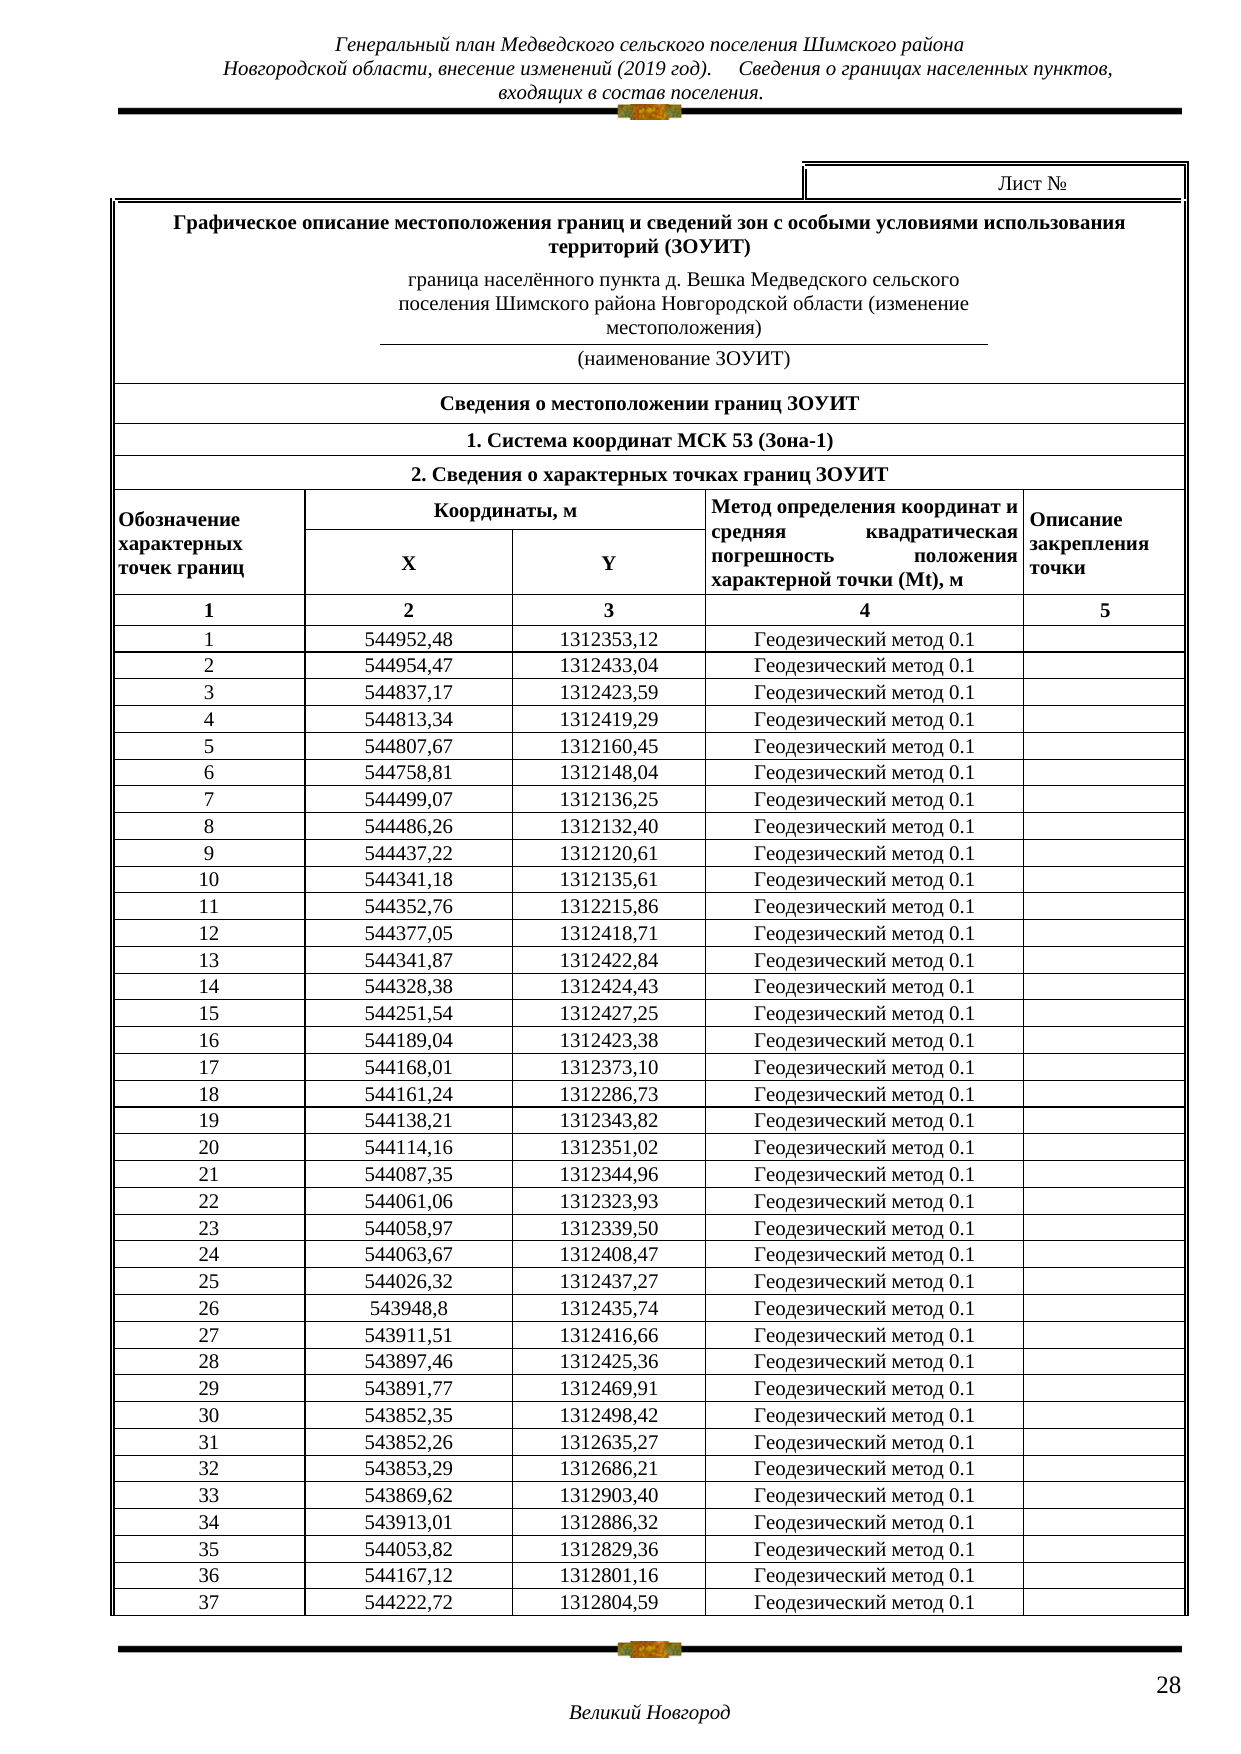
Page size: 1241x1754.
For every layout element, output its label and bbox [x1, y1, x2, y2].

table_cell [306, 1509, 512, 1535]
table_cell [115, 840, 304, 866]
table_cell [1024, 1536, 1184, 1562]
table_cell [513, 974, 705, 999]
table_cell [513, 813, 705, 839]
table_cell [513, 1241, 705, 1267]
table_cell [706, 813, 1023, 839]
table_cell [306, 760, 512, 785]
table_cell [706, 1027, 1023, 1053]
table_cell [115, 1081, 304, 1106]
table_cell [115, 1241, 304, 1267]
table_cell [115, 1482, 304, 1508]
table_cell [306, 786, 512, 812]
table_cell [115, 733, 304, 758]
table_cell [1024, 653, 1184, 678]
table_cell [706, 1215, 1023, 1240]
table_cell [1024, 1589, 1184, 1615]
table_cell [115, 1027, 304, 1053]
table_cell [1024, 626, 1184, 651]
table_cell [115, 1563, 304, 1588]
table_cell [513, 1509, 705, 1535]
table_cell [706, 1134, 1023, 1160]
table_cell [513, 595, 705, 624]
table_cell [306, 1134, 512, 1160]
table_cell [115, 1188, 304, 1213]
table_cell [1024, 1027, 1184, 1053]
picture [118, 103, 1182, 120]
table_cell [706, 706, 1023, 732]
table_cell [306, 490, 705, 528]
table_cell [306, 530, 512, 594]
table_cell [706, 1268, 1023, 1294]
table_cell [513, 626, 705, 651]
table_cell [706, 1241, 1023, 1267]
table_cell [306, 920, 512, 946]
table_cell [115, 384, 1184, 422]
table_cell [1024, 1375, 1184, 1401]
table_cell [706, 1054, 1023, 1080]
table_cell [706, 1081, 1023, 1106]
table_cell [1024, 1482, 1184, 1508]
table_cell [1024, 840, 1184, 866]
picture [118, 1641, 1182, 1658]
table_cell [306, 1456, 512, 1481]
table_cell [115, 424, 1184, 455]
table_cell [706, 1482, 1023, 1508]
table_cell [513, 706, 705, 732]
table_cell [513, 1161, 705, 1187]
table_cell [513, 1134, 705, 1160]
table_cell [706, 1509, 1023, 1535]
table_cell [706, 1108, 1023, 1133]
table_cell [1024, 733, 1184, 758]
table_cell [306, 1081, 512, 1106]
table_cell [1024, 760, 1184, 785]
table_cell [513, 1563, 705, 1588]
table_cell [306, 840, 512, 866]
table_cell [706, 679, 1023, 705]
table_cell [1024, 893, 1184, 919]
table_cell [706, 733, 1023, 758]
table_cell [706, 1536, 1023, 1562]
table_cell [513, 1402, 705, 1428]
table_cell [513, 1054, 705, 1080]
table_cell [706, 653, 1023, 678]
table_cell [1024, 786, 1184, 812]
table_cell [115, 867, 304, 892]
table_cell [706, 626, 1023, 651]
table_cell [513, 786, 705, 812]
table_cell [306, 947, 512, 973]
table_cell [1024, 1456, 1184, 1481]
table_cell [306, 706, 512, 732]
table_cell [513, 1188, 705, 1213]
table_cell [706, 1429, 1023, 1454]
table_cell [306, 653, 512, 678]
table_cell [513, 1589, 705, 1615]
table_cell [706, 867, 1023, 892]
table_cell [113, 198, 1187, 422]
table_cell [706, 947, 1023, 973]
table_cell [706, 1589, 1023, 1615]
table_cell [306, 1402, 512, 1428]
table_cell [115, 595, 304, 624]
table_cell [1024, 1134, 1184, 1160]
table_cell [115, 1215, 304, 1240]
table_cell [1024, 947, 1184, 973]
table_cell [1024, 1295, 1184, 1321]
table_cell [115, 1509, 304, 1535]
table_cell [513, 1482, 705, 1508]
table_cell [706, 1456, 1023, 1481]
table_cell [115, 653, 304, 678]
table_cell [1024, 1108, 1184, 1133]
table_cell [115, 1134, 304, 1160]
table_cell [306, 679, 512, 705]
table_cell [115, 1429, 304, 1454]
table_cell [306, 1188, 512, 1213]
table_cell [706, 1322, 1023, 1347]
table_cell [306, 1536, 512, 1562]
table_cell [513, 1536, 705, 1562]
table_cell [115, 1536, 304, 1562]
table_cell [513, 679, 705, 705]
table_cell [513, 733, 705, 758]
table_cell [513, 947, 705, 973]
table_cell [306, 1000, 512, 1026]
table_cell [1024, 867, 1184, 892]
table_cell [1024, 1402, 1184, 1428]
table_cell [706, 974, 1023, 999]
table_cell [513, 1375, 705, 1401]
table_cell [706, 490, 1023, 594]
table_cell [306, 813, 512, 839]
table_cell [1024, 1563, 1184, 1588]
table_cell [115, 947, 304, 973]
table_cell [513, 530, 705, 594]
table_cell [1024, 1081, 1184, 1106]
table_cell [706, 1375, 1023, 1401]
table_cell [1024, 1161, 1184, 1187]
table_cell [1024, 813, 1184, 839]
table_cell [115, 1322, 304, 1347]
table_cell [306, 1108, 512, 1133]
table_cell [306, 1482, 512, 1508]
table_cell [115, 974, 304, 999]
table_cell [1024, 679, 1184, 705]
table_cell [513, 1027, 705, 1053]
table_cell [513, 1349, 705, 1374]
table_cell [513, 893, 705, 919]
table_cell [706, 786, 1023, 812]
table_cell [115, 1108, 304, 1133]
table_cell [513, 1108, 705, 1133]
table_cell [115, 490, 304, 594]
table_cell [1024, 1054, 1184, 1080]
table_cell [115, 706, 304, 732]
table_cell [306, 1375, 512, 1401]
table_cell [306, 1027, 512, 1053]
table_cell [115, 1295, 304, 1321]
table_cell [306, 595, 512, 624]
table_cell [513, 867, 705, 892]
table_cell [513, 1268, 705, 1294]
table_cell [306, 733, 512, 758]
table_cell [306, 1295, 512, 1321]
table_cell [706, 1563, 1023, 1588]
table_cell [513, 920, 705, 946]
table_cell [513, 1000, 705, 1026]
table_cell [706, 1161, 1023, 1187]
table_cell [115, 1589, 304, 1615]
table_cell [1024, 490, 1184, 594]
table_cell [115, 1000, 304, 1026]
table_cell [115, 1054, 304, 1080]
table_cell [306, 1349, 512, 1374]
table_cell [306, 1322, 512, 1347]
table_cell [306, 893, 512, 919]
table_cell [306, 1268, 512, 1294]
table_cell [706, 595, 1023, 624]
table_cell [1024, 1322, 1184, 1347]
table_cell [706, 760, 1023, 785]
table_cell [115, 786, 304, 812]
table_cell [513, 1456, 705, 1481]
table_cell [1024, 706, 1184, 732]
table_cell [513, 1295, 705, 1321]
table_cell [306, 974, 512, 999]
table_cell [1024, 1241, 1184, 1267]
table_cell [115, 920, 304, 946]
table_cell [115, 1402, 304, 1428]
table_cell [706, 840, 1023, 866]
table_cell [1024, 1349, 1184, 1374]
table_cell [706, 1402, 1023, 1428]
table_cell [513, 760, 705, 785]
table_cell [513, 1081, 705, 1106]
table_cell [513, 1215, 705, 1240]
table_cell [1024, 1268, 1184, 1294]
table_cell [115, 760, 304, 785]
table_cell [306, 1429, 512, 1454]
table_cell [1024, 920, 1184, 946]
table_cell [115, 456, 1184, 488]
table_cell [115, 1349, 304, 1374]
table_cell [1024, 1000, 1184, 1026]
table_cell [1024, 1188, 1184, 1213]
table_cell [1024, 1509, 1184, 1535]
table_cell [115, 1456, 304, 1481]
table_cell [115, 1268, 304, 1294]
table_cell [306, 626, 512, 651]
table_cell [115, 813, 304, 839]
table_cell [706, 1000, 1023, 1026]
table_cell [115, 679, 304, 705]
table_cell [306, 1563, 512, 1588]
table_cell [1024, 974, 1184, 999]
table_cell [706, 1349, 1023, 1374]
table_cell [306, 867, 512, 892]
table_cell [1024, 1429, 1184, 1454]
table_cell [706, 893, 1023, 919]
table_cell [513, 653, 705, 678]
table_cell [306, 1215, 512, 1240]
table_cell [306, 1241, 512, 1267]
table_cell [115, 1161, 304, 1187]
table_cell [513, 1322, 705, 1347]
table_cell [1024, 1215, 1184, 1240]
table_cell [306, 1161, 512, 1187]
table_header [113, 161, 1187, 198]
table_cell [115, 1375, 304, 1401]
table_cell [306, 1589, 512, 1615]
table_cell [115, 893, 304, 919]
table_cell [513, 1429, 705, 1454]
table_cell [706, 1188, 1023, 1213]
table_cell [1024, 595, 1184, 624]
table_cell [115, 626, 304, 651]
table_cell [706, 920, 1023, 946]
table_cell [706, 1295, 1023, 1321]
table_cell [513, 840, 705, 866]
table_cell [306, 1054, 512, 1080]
